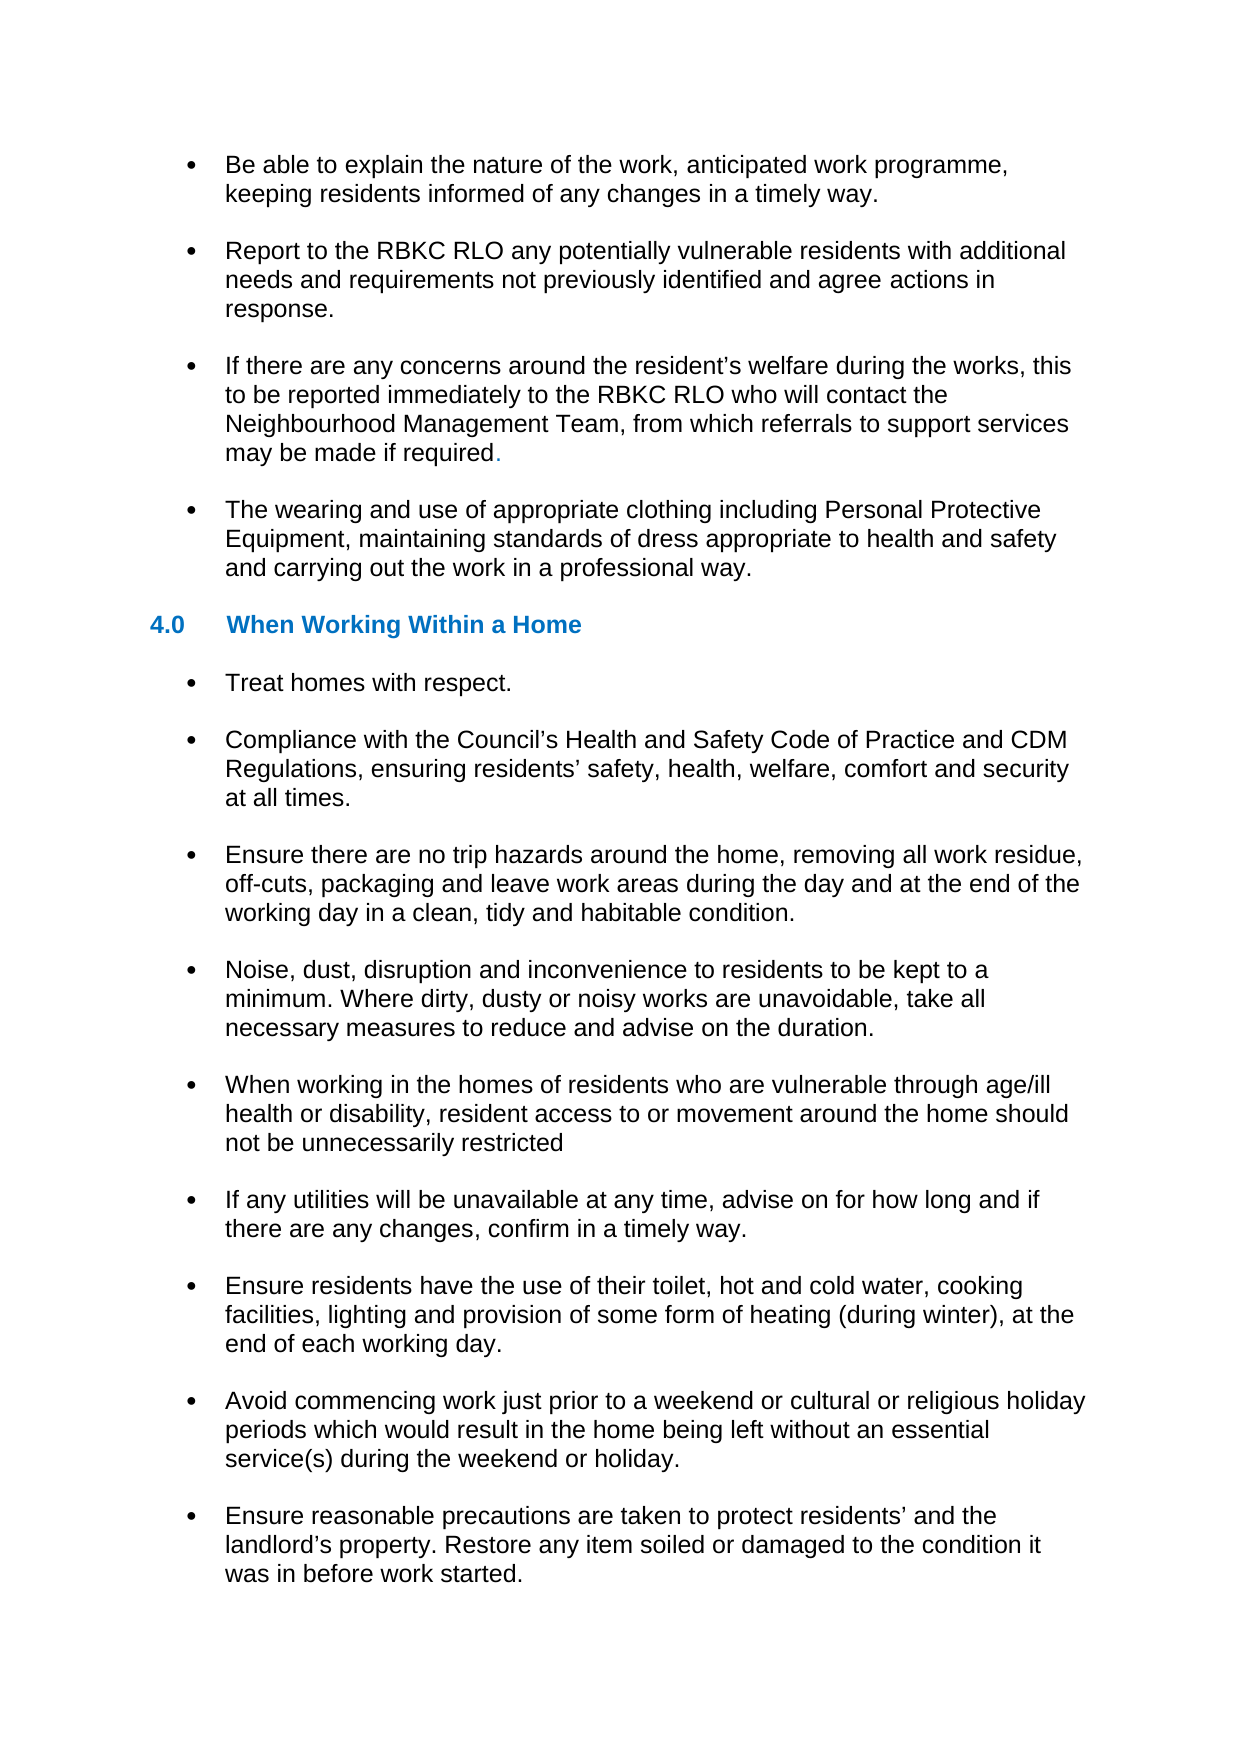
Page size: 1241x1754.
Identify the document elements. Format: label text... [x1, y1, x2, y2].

text 4.0 When Working Within a Home [150, 581, 1090, 639]
list Noise, dust, disruption and inconvenience to residents to be kept to a minimum. Where dirty, dusty or noisy works are unavoidable, take all necessary measures to reduce and advise on the duration. [187, 955, 1090, 1041]
subtitle If there are any concerns around the resident’s welfare during the works, this to be reported immediately to the RBKC RLO who will contact the Neighbourhood Management Team, from which referrals to support services may be made if required. [187, 351, 1090, 466]
list Treat homes with respect. [187, 667, 1090, 696]
list Ensure there are no trip hazards around the home, removing all work residue, off-cuts, packaging and leave work areas during the day and at the end of the working day in a clean, tidy and habitable condition. [187, 840, 1090, 926]
list The wearing and use of appropriate clothing including Personal Protective Equipment, maintaining standards of dress appropriate to health and safety and carrying out the work in a professional way. [187, 495, 1090, 581]
list Avoid commencing work just prior to a weekend or cultural or religious holiday periods which would result in the home being left without an essential service(s) during the weekend or holiday. [187, 1386, 1090, 1472]
list When working in the homes of residents who are vulnerable through age/ill health or disability, resident access to or movement around the home should not be unnecessarily restricted [187, 1070, 1090, 1156]
list Compliance with the Council’s Health and Safety Code of Practice and CDM Regulations, ensuring residents’ safety, health, welfare, comfort and security at all times. [187, 725, 1090, 811]
list Ensure residents have the use of their toilet, hot and cold water, cooking facilities, lighting and provision of some form of heating (during winter), at the end of each working day. [187, 1271, 1090, 1357]
list Be able to explain the nature of the work, anticipated work programme, keeping residents informed of any changes in a timely way. [187, 150, 1090, 207]
list Ensure reasonable precautions are taken to protect residents’ and the landlord’s property. Restore any item soiled or damaged to the condition it was in before work started. [187, 1501, 1090, 1587]
list Report to the RBKC RLO any potentially vulnerable residents with additional needs and requirements not previously identified and agree actions in response. [187, 236, 1090, 322]
list If any utilities will be unavailable at any time, advise on for how long and if there are any changes, confirm in a timely way. [187, 1185, 1090, 1242]
